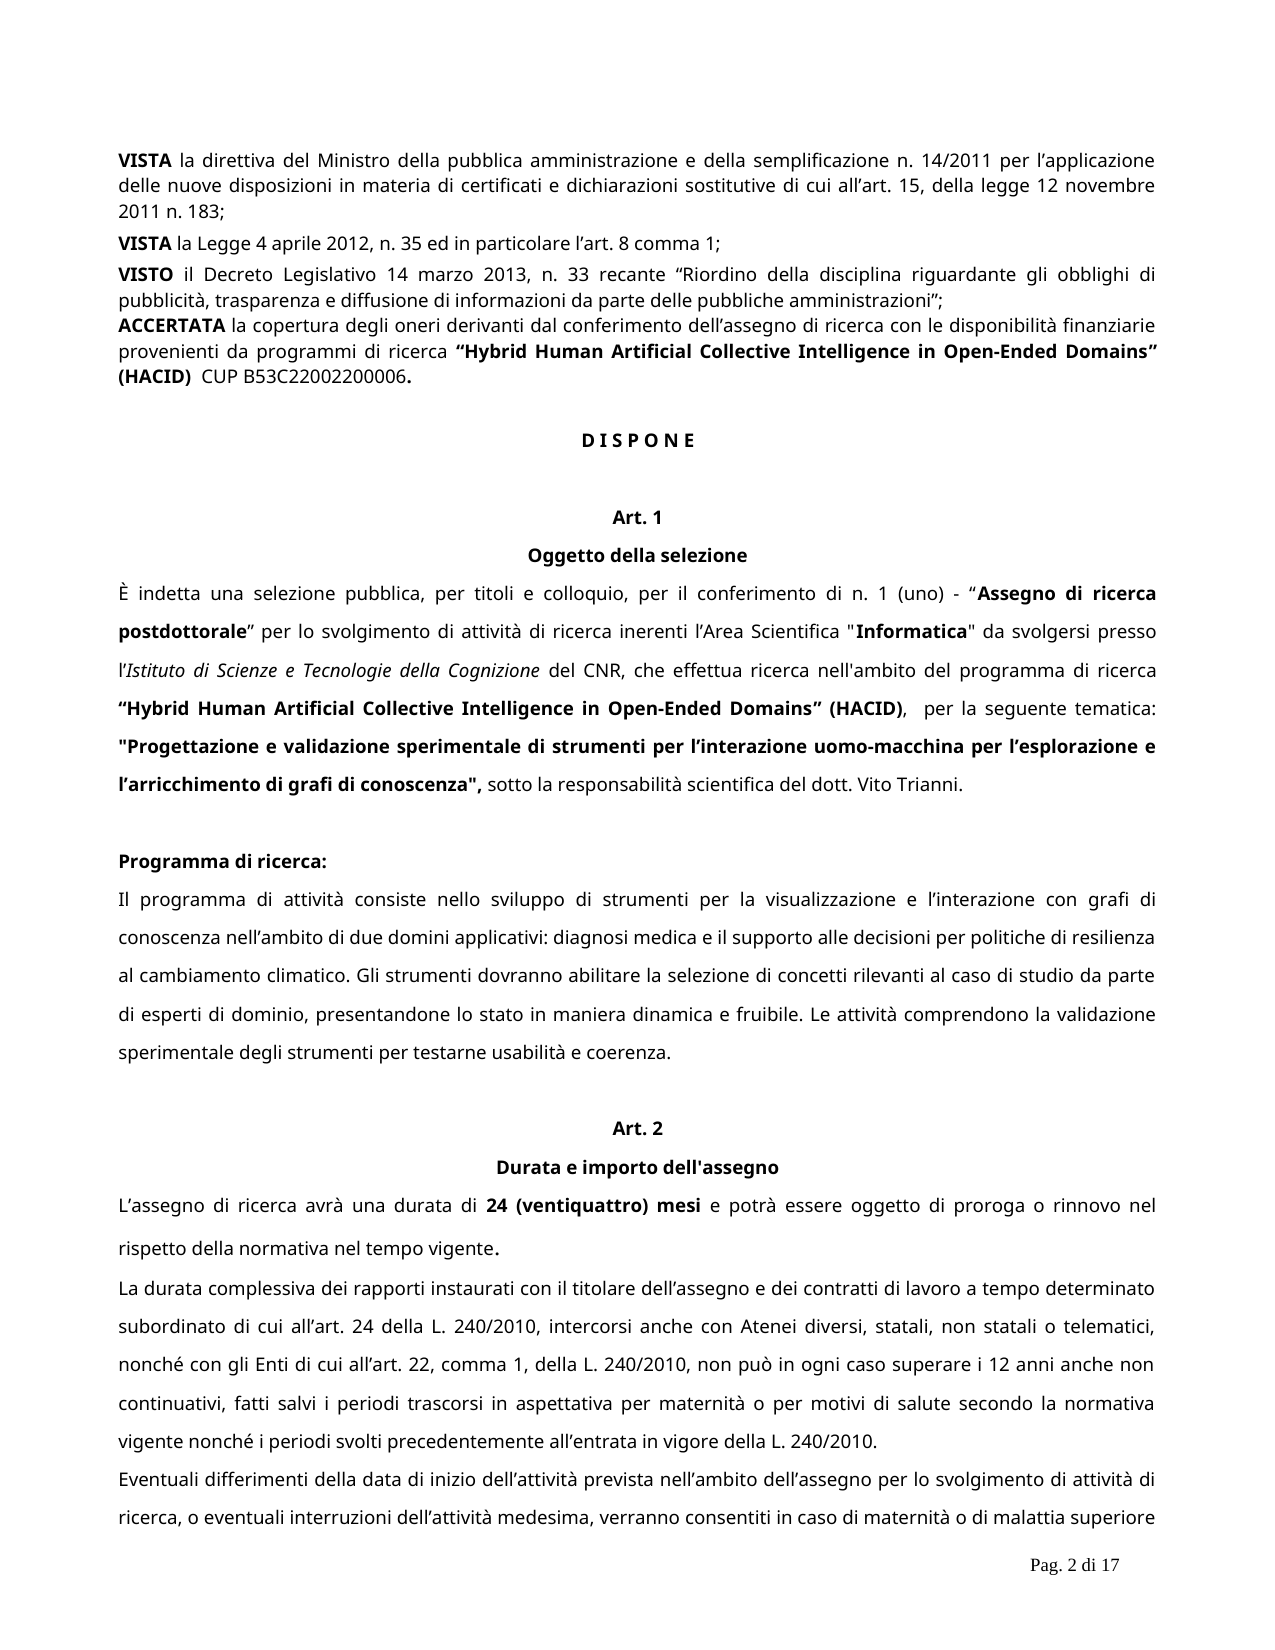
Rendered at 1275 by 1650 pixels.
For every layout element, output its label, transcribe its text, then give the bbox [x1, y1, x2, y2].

text È indetta una selezione pubblica, per titoli e colloquio, per il conferimento di n. 1 (uno) - “Assegno di ricerca postdottorale” per lo svolgimento di attività di ricerca inerenti l’Area Scientifica "Informatica" da svolgersi presso l’Istituto di Scienze e Tecnologie della Cognizione del CNR, che effettua ricerca nell'ambito del programma di ricerca “Hybrid Human Artificial Collective Intelligence in Open-Ended Domains” (HACID), per la seguente tematica: "Progettazione e validazione sperimentale di strumenti per l’interazione uomo-macchina per l’esplorazione e l’arricchimento di grafi di conoscenza", sotto la responsabilità scientifica del dott. Vito Trianni. [118, 581, 1157, 797]
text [118, 1466, 1157, 1530]
text Oggetto della selezione [118, 542, 1157, 568]
text L’assegno di ricerca avrà una durata di 24 (ventiquattro) mesi e potrà essere oggetto di proroga o rinnovo nel rispetto della normativa nel tempo vigente. [118, 1192, 1157, 1261]
text VISTO il Decreto Legislativo 14 marzo 2013, n. 33 recante “Riordino della disciplina riguardante gli obblighi di pubblicità, trasparenza e diffusione di informazioni da parte delle pubbliche amministrazioni”; [118, 262, 1157, 313]
text Programma di ricerca: [118, 848, 1157, 874]
text Art. 1 [118, 504, 1157, 529]
text Durata e importo dell'assegno [118, 1154, 1157, 1179]
text ACCERTATA la copertura degli oneri derivanti dal conferimento dell’assegno di ricerca con le disponibilità finanziarie provenienti da programmi di ricerca “Hybrid Human Artificial Collective Intelligence in Open-Ended Domains” (HACID) CUP B53C22002200006. [118, 313, 1157, 389]
text Art. 2 [118, 1116, 1157, 1141]
text Il programma di attività consiste nello sviluppo di strumenti per la visualizzazione e l’interazione con grafi di conoscenza nell’ambito di due domini applicativi: diagnosi medica e il supporto alle decisioni per politiche di resilienza al cambiamento climatico. Gli strumenti dovranno abilitare la selezione di concetti rilevanti al caso di studio da parte di esperti di dominio, presentandone lo stato in maniera dinamica e fruibile. Le attività comprendono la validazione sperimentale degli strumenti per testarne usabilità e coerenza. [118, 886, 1157, 1065]
text La durata complessiva dei rapporti instaurati con il titolare dell’assegno e dei contratti di lavoro a tempo determinato subordinato di cui all’art. 24 della L. 240/2010, intercorsi anche con Atenei diversi, statali, non statali o telematici, nonché con gli Enti di cui all’art. 22, comma 1, della L. 240/2010, non può in ogni caso superare i 12 anni anche non continuativi, fatti salvi i periodi trascorsi in aspettativa per maternità o per motivi di salute secondo la normativa vigente nonché i periodi svolti precedentemente all’entrata in vigore della L. 240/2010. [118, 1275, 1157, 1454]
text VISTA la direttiva del Ministro della pubblica amministrazione e della semplificazione n. 14/2011 per l’applicazione delle nuove disposizioni in materia di certificati e dichiarazioni sostitutive di cui all’art. 15, della legge 12 novembre 2011 n. 183; [118, 147, 1157, 224]
text D I S P O N E [118, 428, 1157, 453]
text VISTA la Legge 4 aprile 2012, n. 35 ed in particolare l’art. 8 comma 1; [118, 230, 1157, 256]
